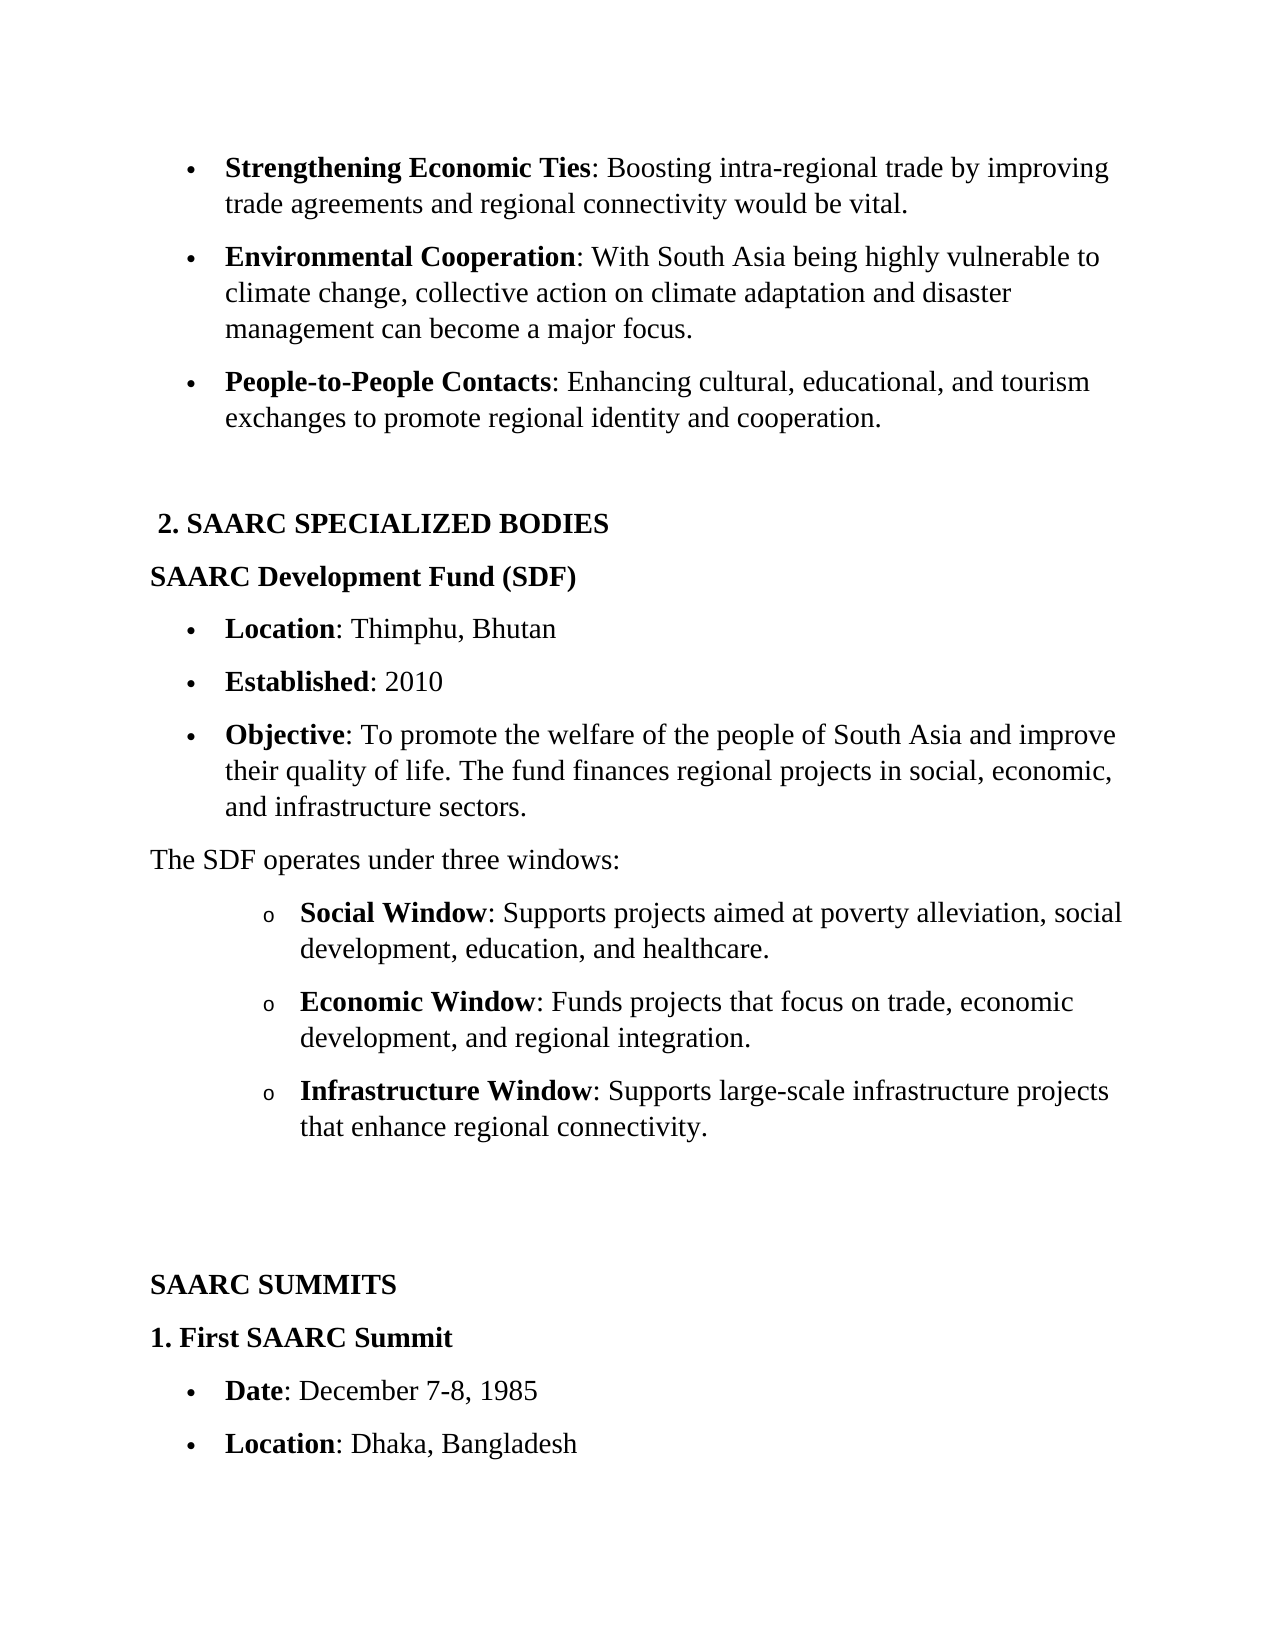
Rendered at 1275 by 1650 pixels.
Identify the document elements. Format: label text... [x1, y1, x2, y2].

list Environmental Cooperation: With South Asia being highly vulnerable to climate change, collective action on climate adaptation and disaster management can become a major focus. [187, 239, 1125, 345]
list Location: Dhaka, Bangladesh [187, 1426, 1125, 1459]
list Date: December 7-8, 1985 [187, 1373, 1125, 1407]
list Strengthening Economic Ties: Boosting intra-regional trade by improving trade agreements and regional connectivity would be vital. [187, 150, 1125, 220]
list Social Window: Supports projects aimed at poverty alleviation, social development, education, and healthcare. [262, 895, 1125, 965]
list Economic Window: Funds projects that focus on trade, economic development, and regional integration. [262, 984, 1125, 1054]
list Location: Thimphu, Bhutan [187, 611, 1125, 645]
text 2. SAARC SPECIALIZED BODIES [150, 506, 1125, 539]
text The SDF operates under three windows: [150, 842, 1125, 876]
list People-to-People Contacts: Enhancing cultural, educational, and tourism exchanges to promote regional identity and cooperation. [187, 364, 1125, 434]
list Objective: To promote the welfare of the people of South Asia and improve their quality of life. The fund finances regional projects in social, economic, and infrastructure sectors. [187, 717, 1125, 823]
text 1. First SAARC Summit [150, 1320, 1125, 1354]
text SAARC SUMMITS [150, 1267, 1125, 1301]
text SAARC Development Fund (SDF) [150, 559, 1125, 592]
list Infrastructure Window: Supports large-scale infrastructure projects that enhance regional connectivity. [262, 1073, 1125, 1143]
list Established: 2010 [187, 664, 1125, 698]
